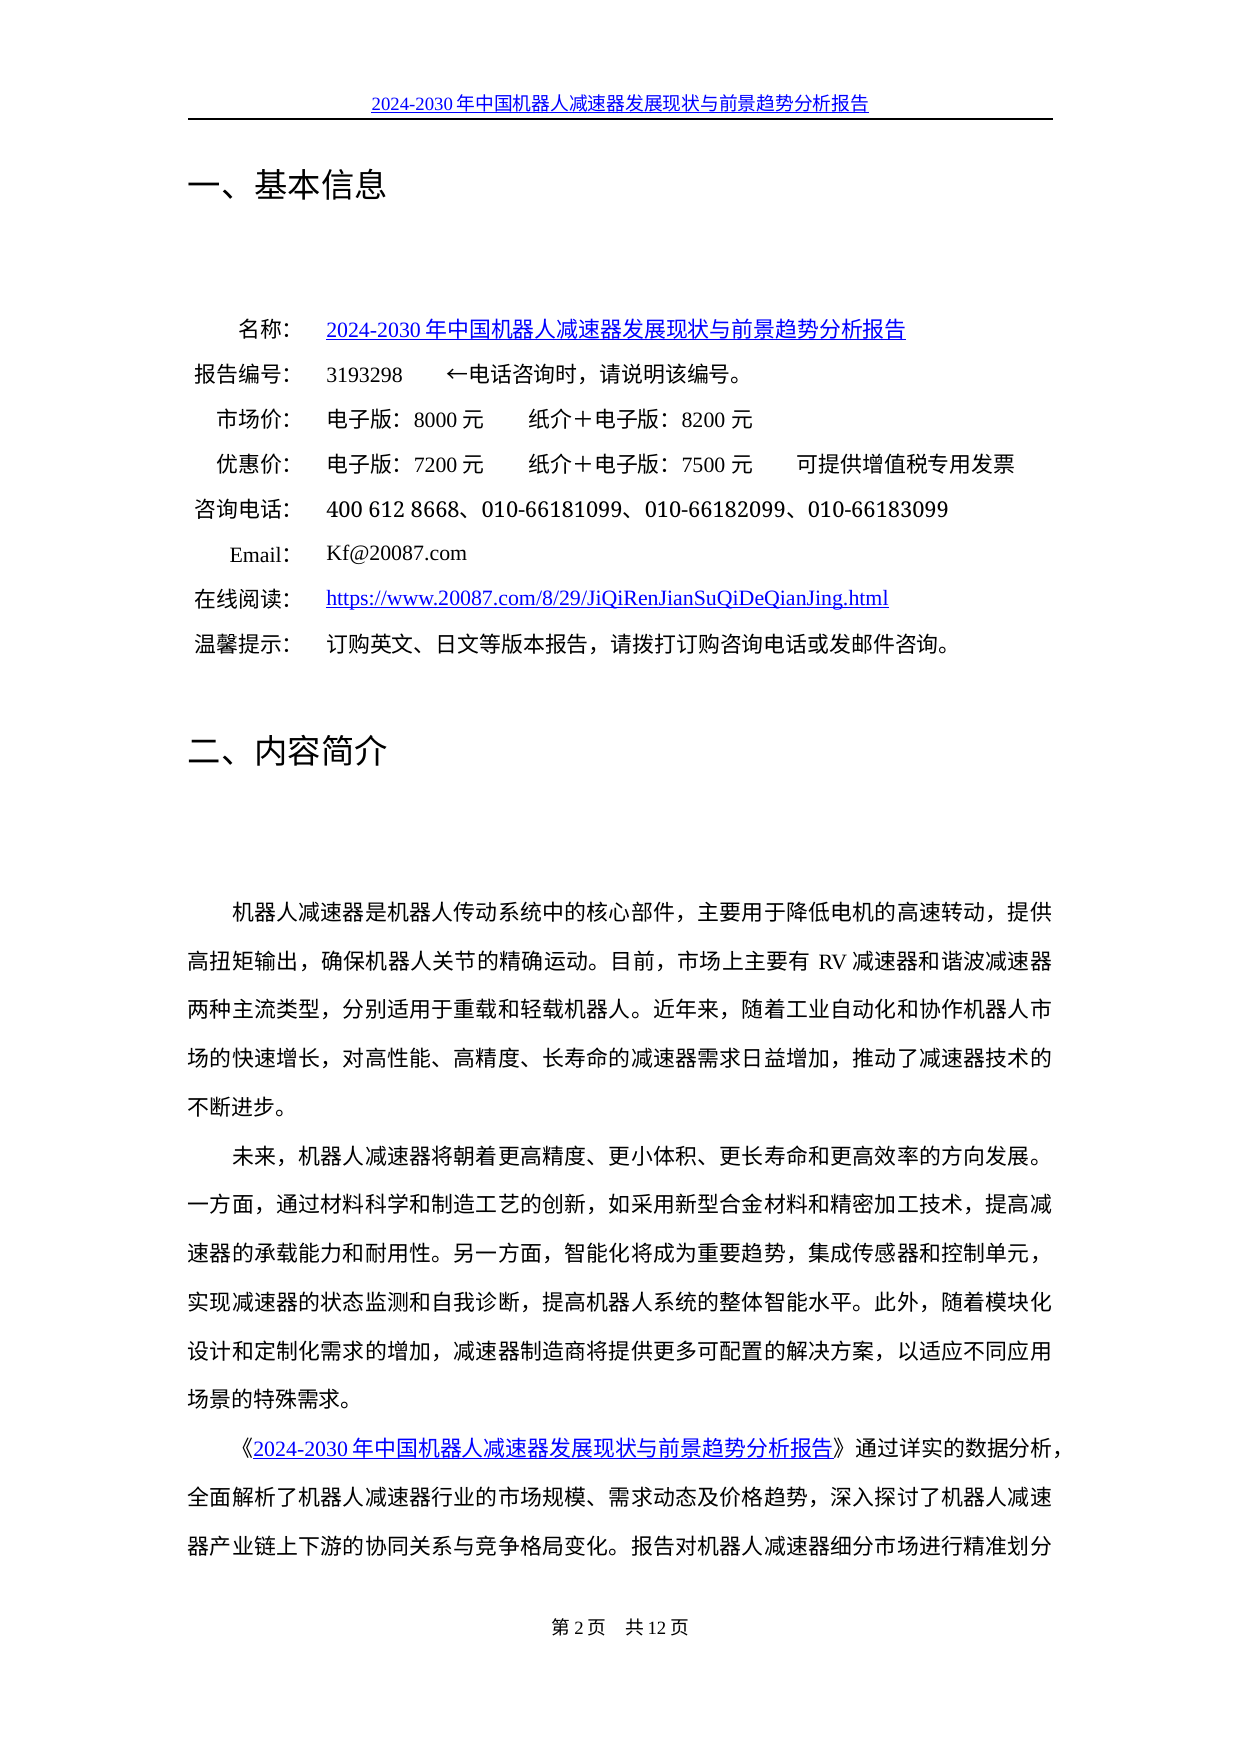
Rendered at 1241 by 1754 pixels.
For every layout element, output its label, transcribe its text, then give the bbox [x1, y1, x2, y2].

table_cell Kf@20087.com [315, 537, 1073, 582]
table_cell 咨询电话： [167, 492, 315, 537]
title 一、基本信息 [187, 150, 1053, 215]
table_cell 在线阅读： [167, 582, 315, 627]
table_cell 市场价： [167, 402, 315, 447]
table_cell 订购英文、日文等版本报告，请拨打订购咨询电话或发邮件咨询。 [315, 627, 1073, 672]
table_cell 电子版：7200 元 纸介＋电子版：7500 元 可提供增值税专用发票 [315, 447, 1073, 492]
table_cell 电子版：8000 元 纸介＋电子版：8200 元 [315, 402, 1073, 447]
table_cell 优惠价： [167, 447, 315, 492]
table_cell 温馨提示： [167, 627, 315, 672]
title 二、内容简介 [187, 717, 1053, 782]
table_cell 400 612 8668、010-66181099、010-66182099、010-66183099 [315, 492, 1073, 537]
table_cell Email： [167, 537, 315, 582]
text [187, 894, 1053, 1561]
table_cell 报告编号： [167, 357, 315, 402]
table_header 2024-2030年中国机器人减速器发展现状与前景趋势分析报告 [315, 312, 1073, 357]
table_header 名称： [167, 312, 315, 357]
table_cell 3193298 ←电话咨询时，请说明该编号。 [315, 357, 1073, 402]
table_cell [315, 582, 1073, 627]
